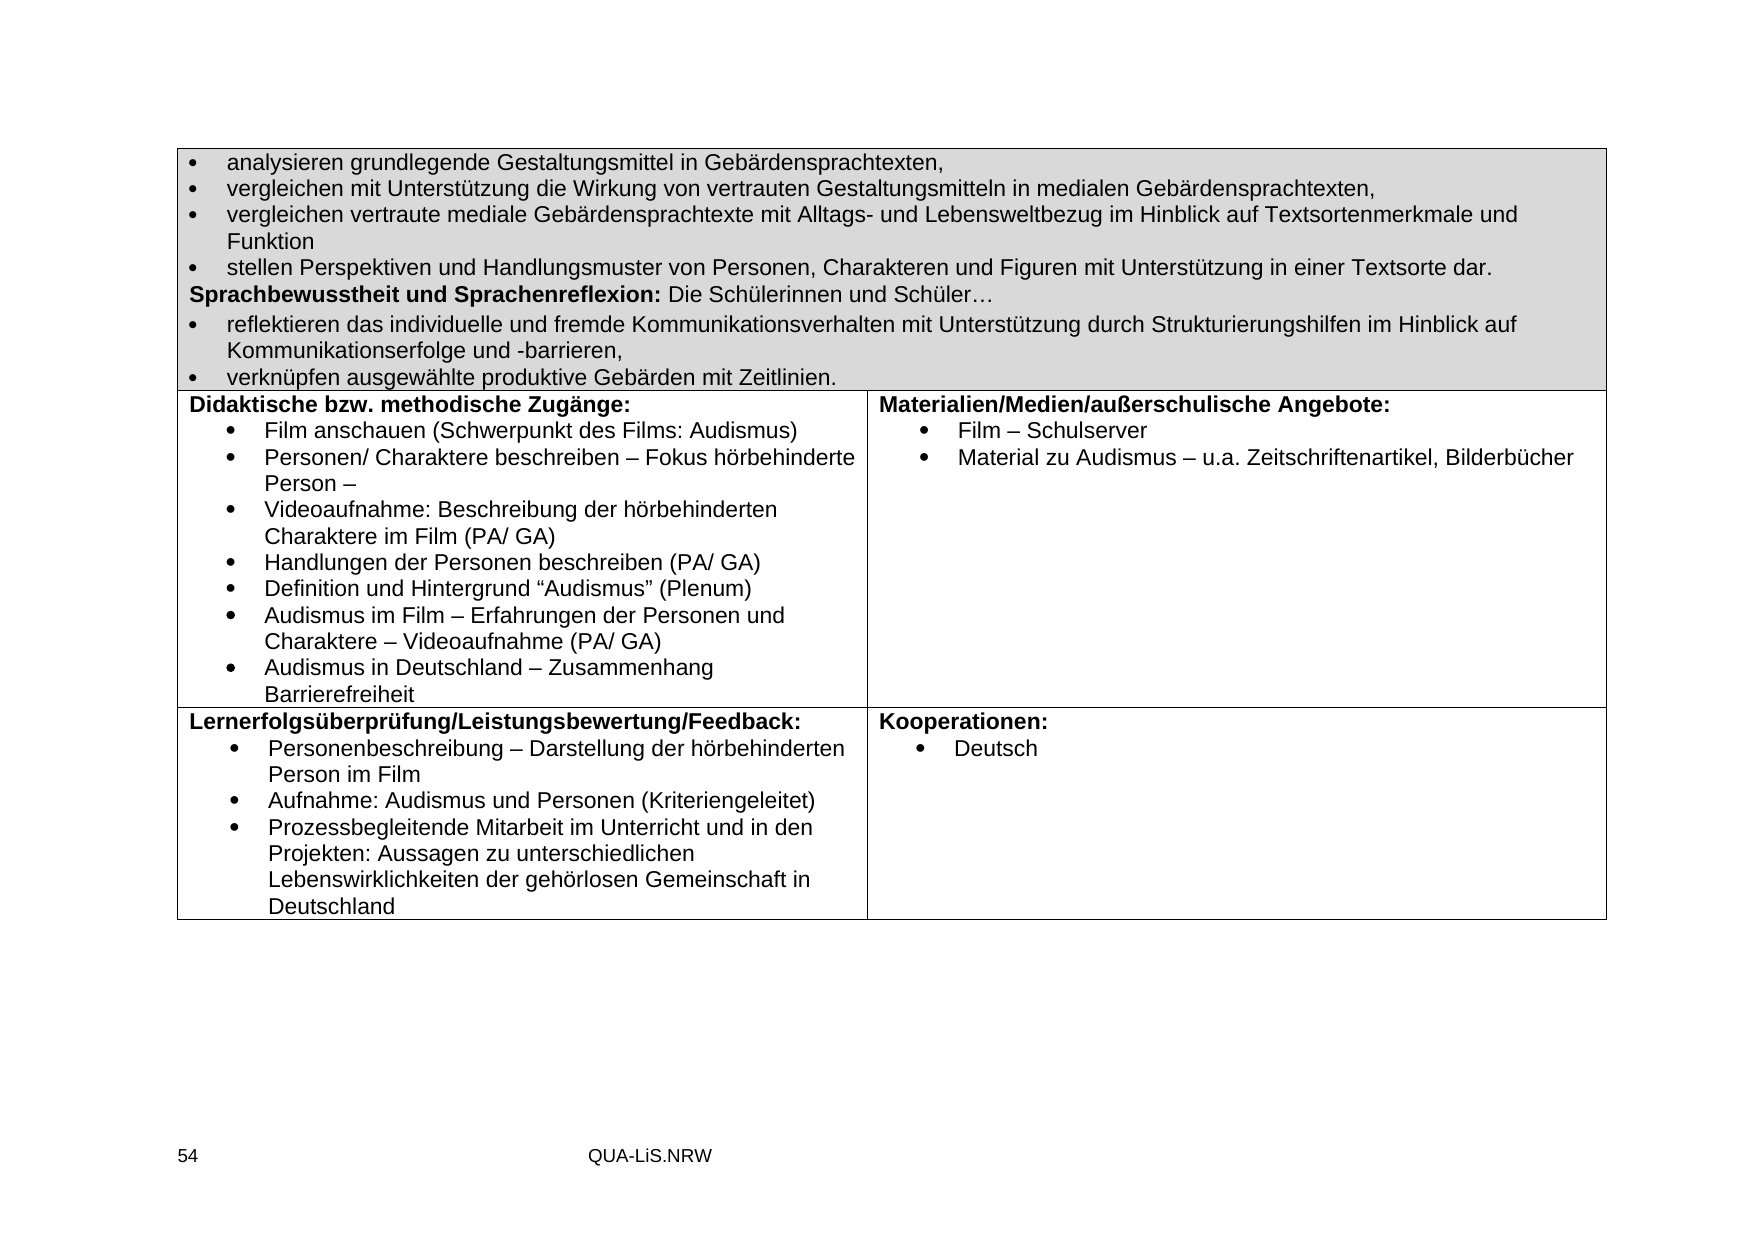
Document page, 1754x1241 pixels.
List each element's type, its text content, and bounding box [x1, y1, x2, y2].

table_cell Lernerfolgsüberprüfung/Leistungsbewertung/Feedback: Personenbeschreibung – Darstellung der hörbehinderten Person im Film Aufnahme: Audismus und Personen (Kriteriengeleitet) Prozessbegleitende Mitarbeit im Unterricht und in den Projekten: Aussagen zu unterschiedlichen Lebenswirklichkeiten der gehörlosen Gemeinschaft in Deutschland [178, 708, 867, 919]
table_cell Materialien/Medien/außerschulische Angebote: Film – Schulserver Material zu Audismus – u.a. Zeitschriftenartikel, Bilderbücher [868, 391, 1606, 707]
table_cell Kooperationen: Deutsch [868, 708, 1606, 919]
table_cell Didaktische bzw. methodische Zugänge: Film anschauen (Schwerpunkt des Films: Audismus) Personen/ Charaktere beschreiben – Fokus hörbehinderte Person – Videoaufnahme: Beschreibung der hörbehinderten Charaktere im Film (PA/ GA) Handlungen der Personen beschreiben (PA/ GA) Definition und Hintergrund “Audismus” (Plenum) Audismus im Film – Erfahrungen der Personen und Charaktere – Videoaufnahme (PA/ GA) Audismus in Deutschland – Zusammenhang Barrierefreiheit [178, 391, 867, 707]
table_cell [178, 149, 1606, 390]
